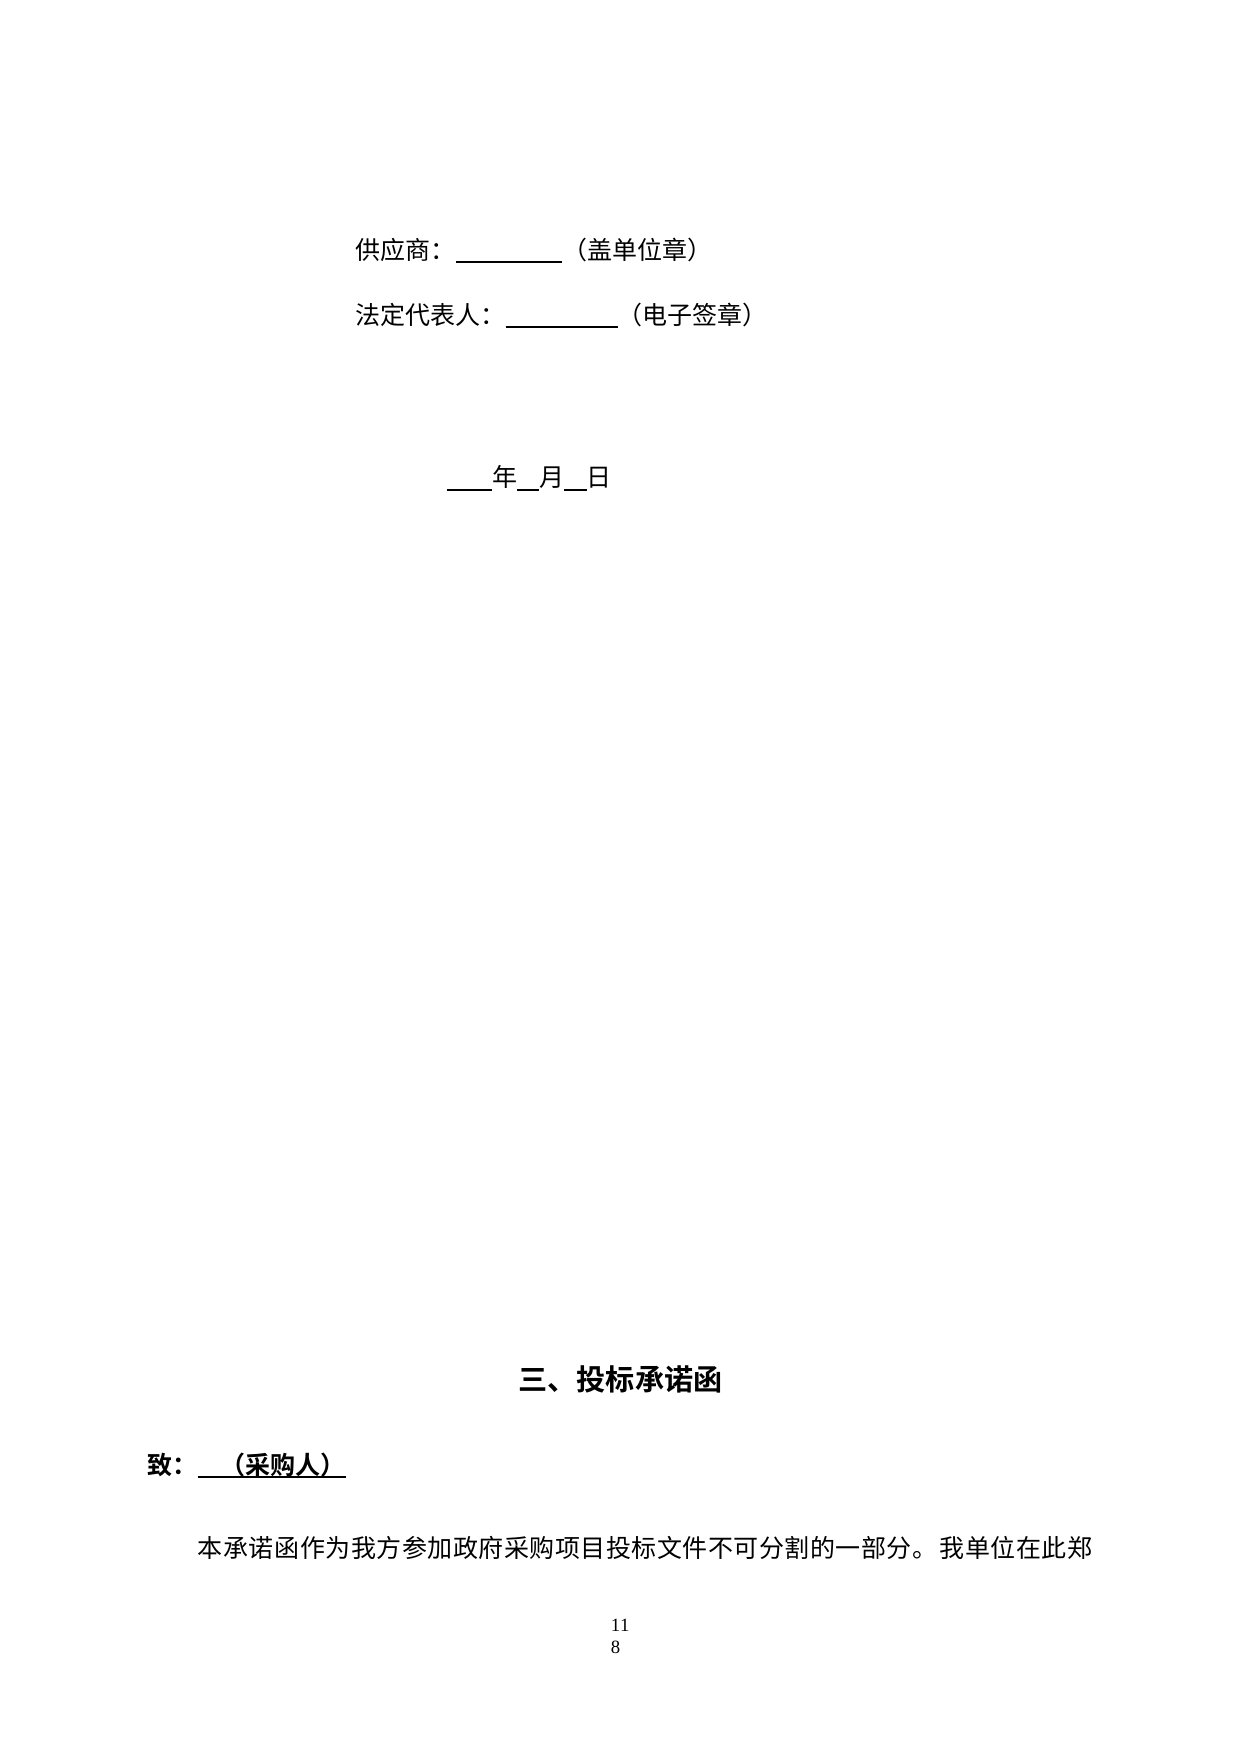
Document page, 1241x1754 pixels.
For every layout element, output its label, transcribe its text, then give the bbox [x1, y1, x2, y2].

text 年 月 日 [148, 443, 1092, 508]
text 致： （采购人） [148, 1431, 1092, 1496]
text 供应商： （盖单位章） [148, 216, 1092, 281]
text 法定代表人： （电子签章） [148, 281, 1092, 346]
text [148, 1514, 1092, 1579]
text 三、投标承诺函 [148, 1345, 1092, 1410]
